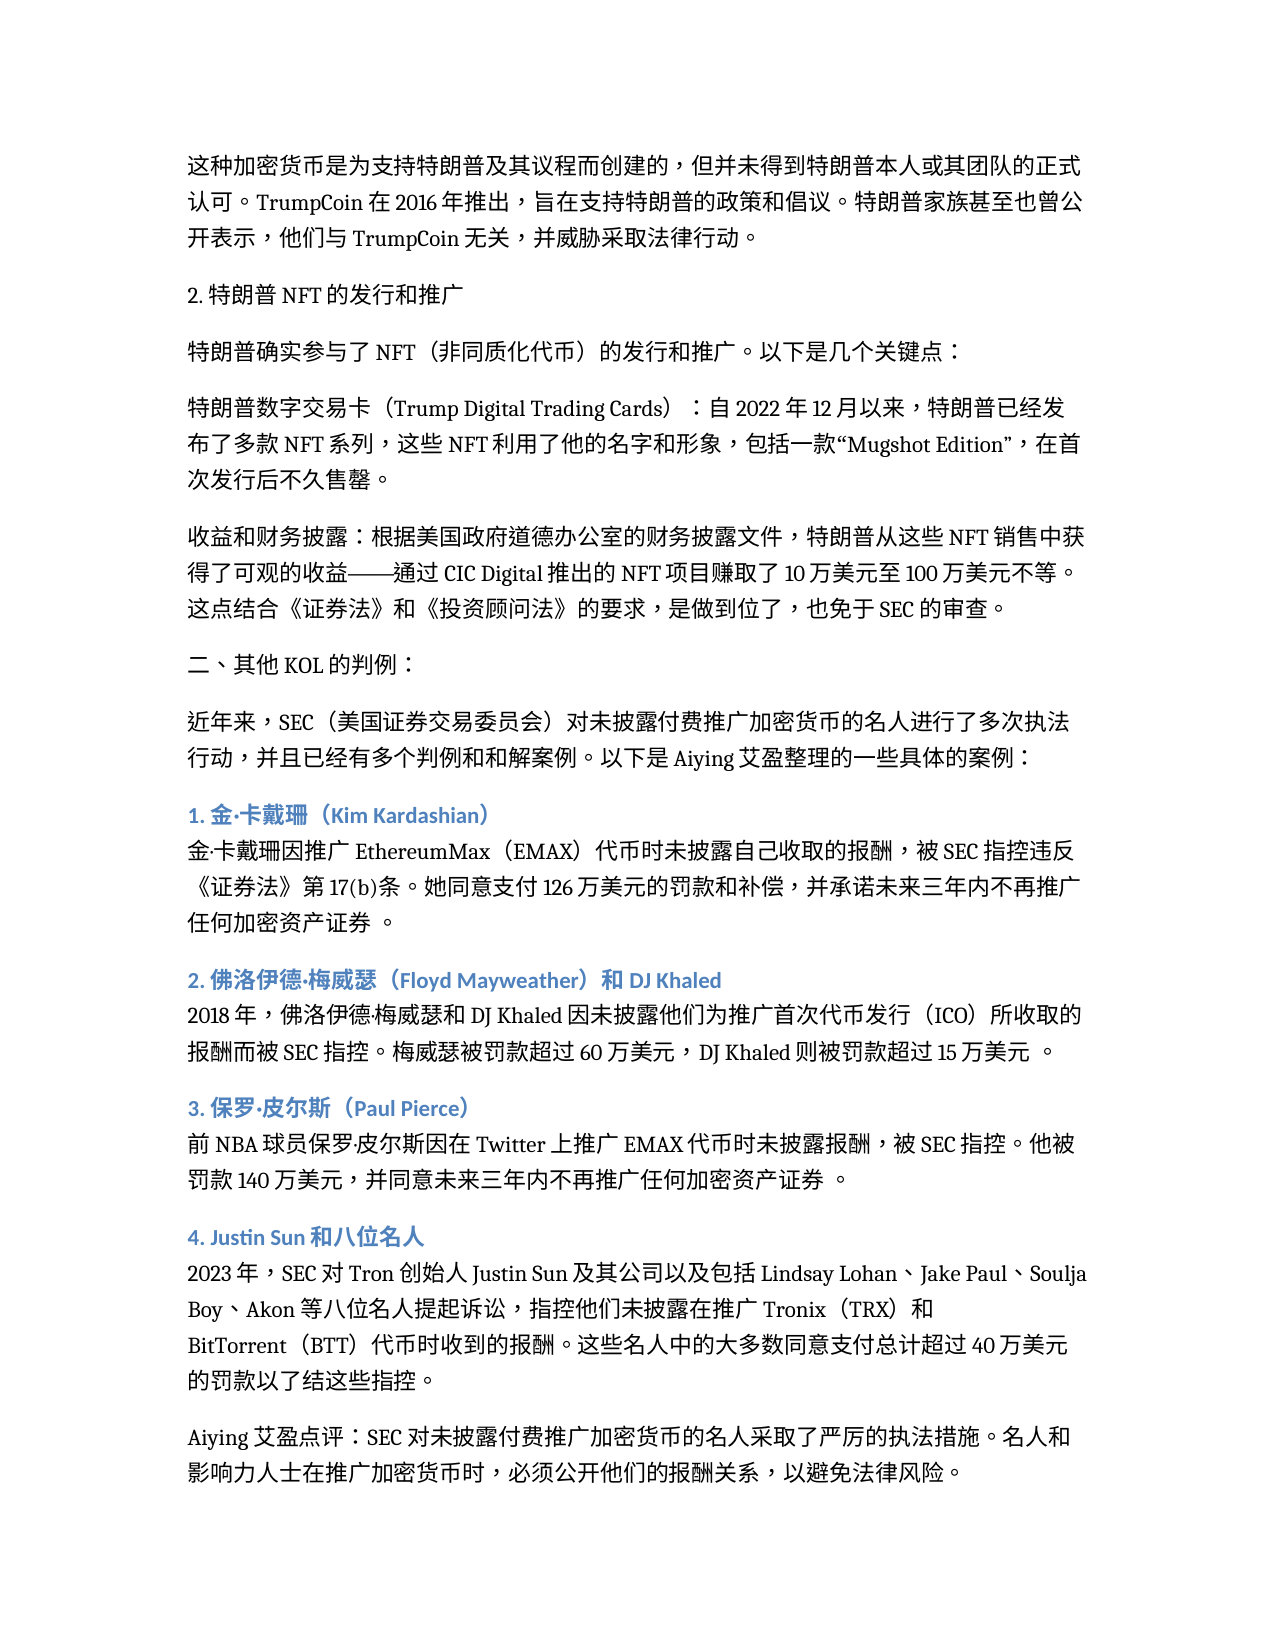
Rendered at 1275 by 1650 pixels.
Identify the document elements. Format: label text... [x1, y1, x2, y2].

subtitle 3. 保罗·皮尔斯（Paul Pierce） [187, 1092, 1087, 1123]
text 二、其他KOL的判例： [187, 649, 1087, 681]
text 2023年，SEC对Tron创始人Justin Sun及其公司以及包括Lindsay Lohan、Jake Paul、Soulja Boy、Akon等八位名人提起诉讼，指控他们未披露在推广Tronix（TRX）和BitTorrent（BTT）代币时收到的报酬。这些名人中的大多数同意支付总计超过40万美元的罚款以了结这些指控。 [187, 1257, 1087, 1396]
subtitle 1. 金·卡戴珊（Kim Kardashian） [187, 799, 1087, 830]
text 这种加密货币是为支持特朗普及其议程而创建的，但并未得到特朗普本人或其团队的正式认可。TrumpCoin在2016年推出，旨在支持特朗普的政策和倡议。特朗普家族甚至也曾公开表示，他们与TrumpCoin无关，并威胁采取法律行动。 [187, 150, 1087, 253]
text 近年来，SEC（美国证券交易委员会）对未披露付费推广加密货币的名人进行了多次执法行动，并且已经有多个判例和和解案例。以下是Aiying艾盈整理的一些具体的案例： [187, 706, 1087, 773]
text 金·卡戴珊因推广EthereumMax（EMAX）代币时未披露自己收取的报酬，被SEC指控违反《证券法》第17(b)条。她同意支付126万美元的罚款和补偿，并承诺未来三年内不再推广任何加密资产证券 。 [187, 835, 1087, 938]
text 特朗普数字交易卡（Trump Digital Trading Cards）：自2022年12月以来，特朗普已经发布了多款NFT系列，这些NFT利用了他的名字和形象，包括一款“Mugshot Edition”，在首次发行后不久售罄。 [187, 392, 1087, 495]
subtitle 4. Justin Sun和八位名人 [187, 1221, 1087, 1252]
text 2018年，佛洛伊德·梅威瑟和DJ Khaled因未披露他们为推广首次代币发行（ICO）所收取的报酬而被SEC指控。梅威瑟被罚款超过60万美元，DJ Khaled则被罚款超过15万美元 。 [187, 999, 1087, 1067]
text 特朗普确实参与了NFT（非同质化代币）的发行和推广。以下是几个关键点： [187, 335, 1087, 367]
text 2. 特朗普NFT的发行和推广 [187, 279, 1087, 310]
text 前NBA球员保罗·皮尔斯因在Twitter上推广EMAX代币时未披露报酬，被SEC指控。他被罚款140万美元，并同意未来三年内不再推广任何加密资产证券 。 [187, 1128, 1087, 1195]
subtitle 2. 佛洛伊德·梅威瑟（Floyd Mayweather）和DJ Khaled [187, 963, 1087, 995]
text 收益和财务披露：根据美国政府道德办公室的财务披露文件，特朗普从这些NFT销售中获得了可观的收益——通过CIC Digital推出的NFT项目赚取了10万美元至100万美元不等。这点结合《证券法》和《投资顾问法》的要求，是做到位了，也免于SEC的审查。 [187, 521, 1087, 624]
text Aiying艾盈点评：SEC对未披露付费推广加密货币的名人采取了严厉的执法措施。名人和影响力人士在推广加密货币时，必须公开他们的报酬关系，以避免法律风险。 [187, 1421, 1087, 1488]
